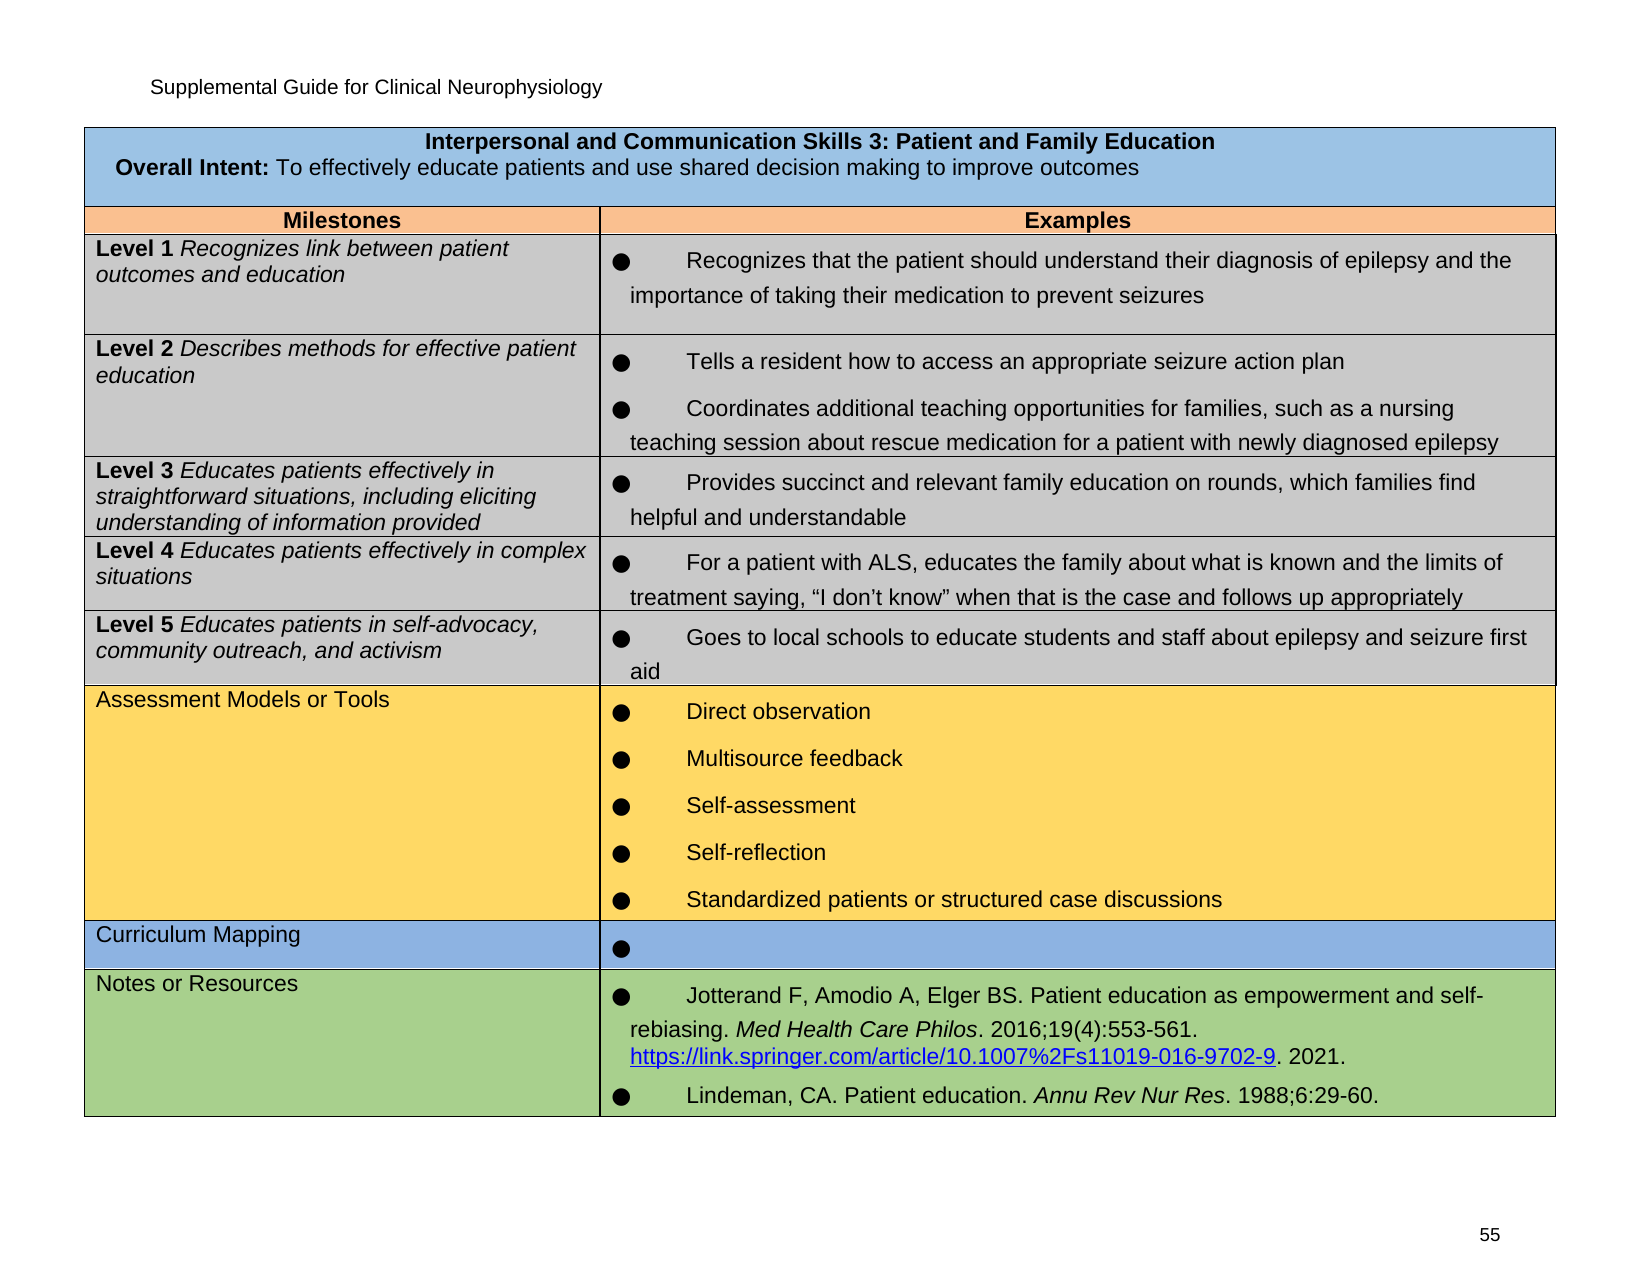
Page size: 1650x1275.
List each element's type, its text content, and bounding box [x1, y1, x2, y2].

table_cell Examples [601, 207, 1555, 233]
table_cell Level 3 Educates patients effectively in straightforward situations, including eliciting understanding of information provided [85, 457, 599, 536]
table_cell Provides succinct and relevant family education on rounds, which families find helpful and understandable [601, 457, 1555, 536]
table_cell Level 5 Educates patients in self-advocacy, community outreach, and activism [85, 611, 599, 684]
table_cell Tells a resident how to access an appropriate seizure action plan Coordinates additional teaching opportunities for families, such as a nursing teaching session about rescue medication for a patient with newly diagnosed epilepsy [601, 335, 1555, 456]
table_cell Level 4 Educates patients effectively in complex situations [85, 537, 599, 610]
table_cell Direct observation Multisource feedback Self-assessment Self-reflection Standardized patients or structured case discussions [601, 686, 1555, 920]
table_cell Level 2 Describes methods for effective patient education [85, 335, 599, 456]
table_cell Goes to local schools to educate students and staff about epilepsy and seizure first aid [601, 611, 1555, 684]
table_cell Notes or Resources [85, 970, 599, 1116]
table_cell Level 1 Recognizes link between patient outcomes and education [85, 235, 599, 334]
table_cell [601, 970, 1555, 1116]
table_cell [601, 921, 1555, 968]
table_cell Milestones [85, 207, 599, 233]
table_cell For a patient with ALS, educates the family about what is known and the limits of treatment saying, “I don’t know” when that is the case and follows up appropriately [601, 537, 1555, 610]
table_header Interpersonal and Communication Skills 3: Patient and Family Education Overall Intent: To effectively educate patients and use shared decision making to improve outcomes [85, 128, 1555, 206]
table_cell Curriculum Mapping [85, 921, 599, 968]
table_cell Recognizes that the patient should understand their diagnosis of epilepsy and the importance of taking their medication to prevent seizures [601, 235, 1555, 334]
table_cell Assessment Models or Tools [85, 686, 599, 920]
